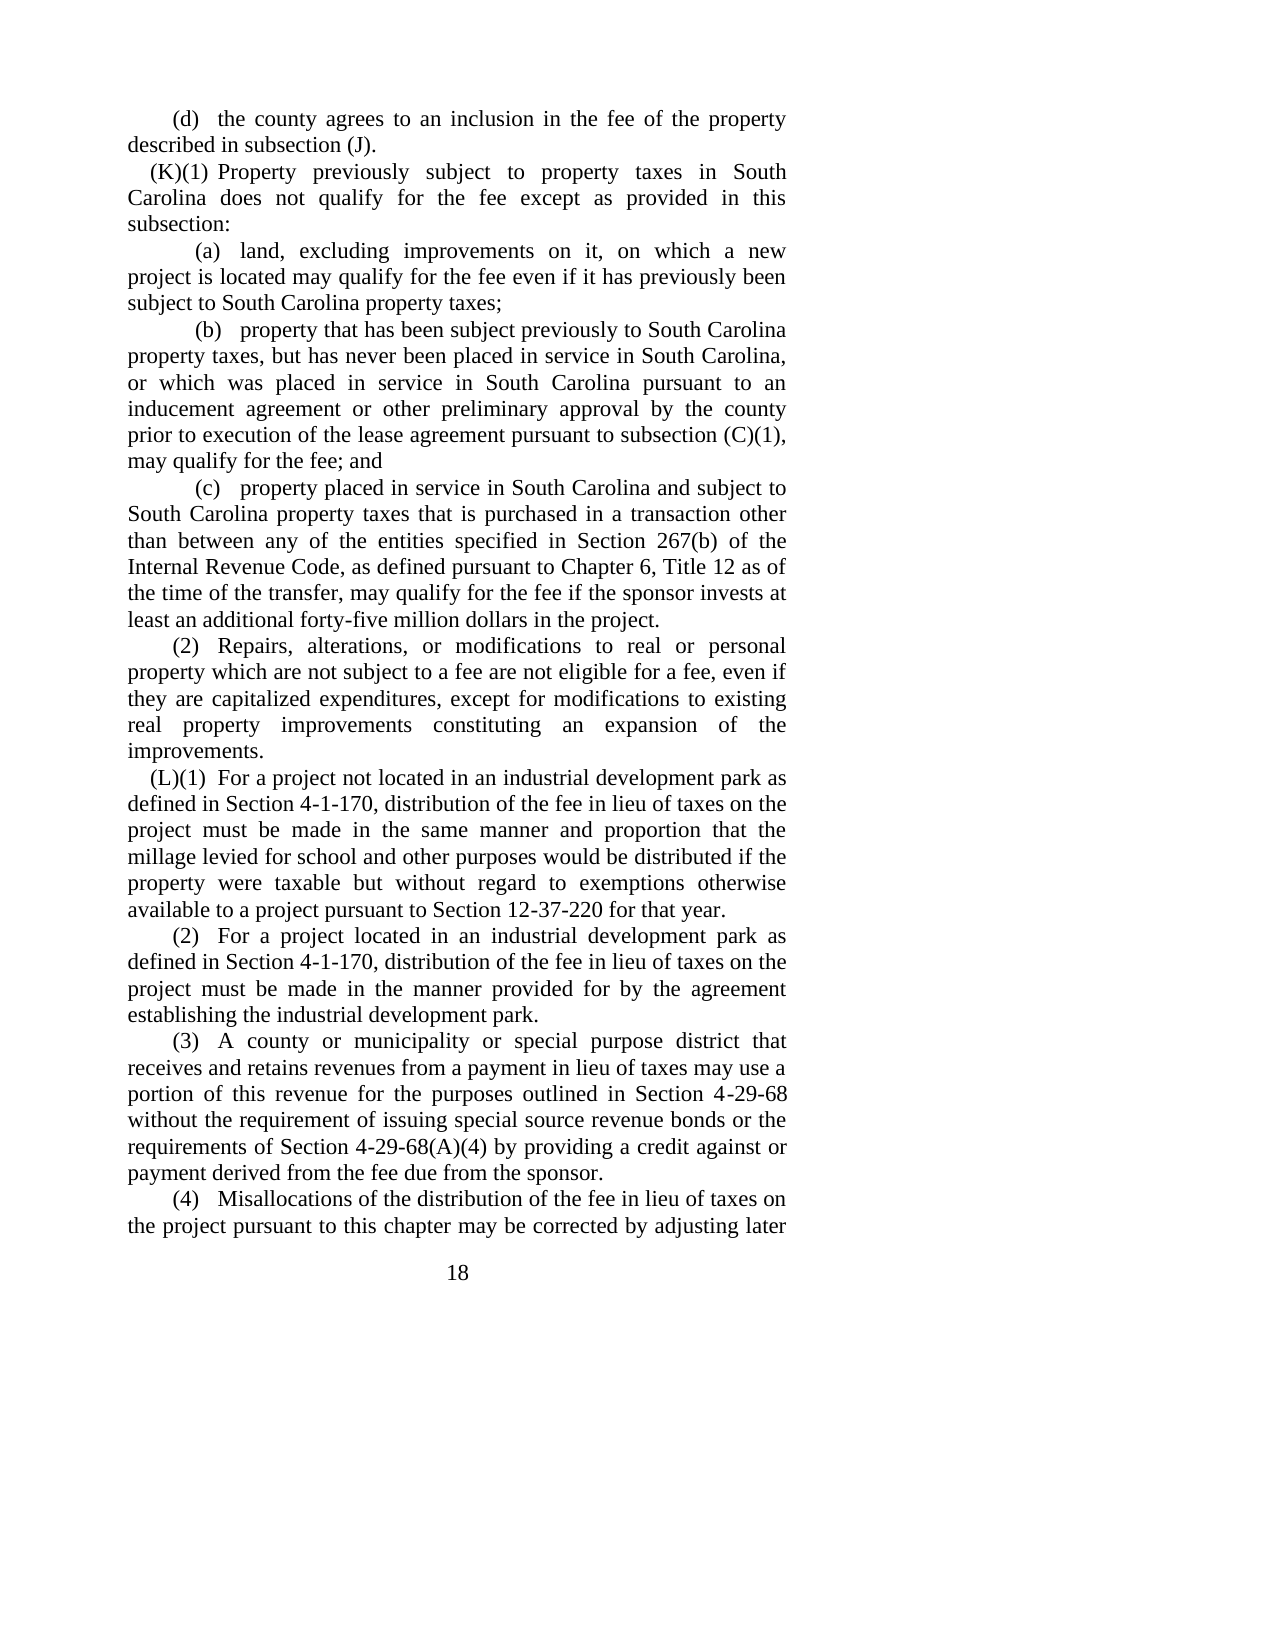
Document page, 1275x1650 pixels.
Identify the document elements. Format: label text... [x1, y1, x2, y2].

text (L)(1) For a project not located in an industrial development park as defined in Section 4-1-170, distribution of the fee in lieu of taxes on the project must be made in the same manner and proportion that the millage levied for school and other purposes would be distributed if the property were taxable but without regard to exemptions otherwise available to a project pursuant to Section 12-37-220 for that year. [127, 764, 787, 922]
text (K)(1) Property previously subject to property taxes in South Carolina does not qualify for the fee except as provided in this subsection: [127, 158, 787, 237]
text (3) A county or municipality or special purpose district that receives and retains revenues from a payment in lieu of taxes may use a portion of this revenue for the purposes outlined in Section 4-29-68 without the requirement of issuing special source revenue bonds or the requirements of Section 4-29-68(A)(4) by providing a credit against or payment derived from the fee due from the sponsor. [127, 1027, 787, 1186]
text (a) land, excluding improvements on it, on which a new project is located may qualify for the fee even if it has previously been subject to South Carolina property taxes; [127, 237, 787, 316]
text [127, 1186, 787, 1238]
text (c) property placed in service in South Carolina and subject to South Carolina property taxes that is purchased in a transaction other than between any of the entities specified in Section 267(b) of the Internal Revenue Code, as defined pursuant to Chapter 6, Title 12 as of the time of the transfer, may qualify for the fee if the sponsor invests at least an additional forty-five million dollars in the project. [127, 474, 787, 632]
text (d) the county agrees to an inclusion in the fee of the property described in subsection (J). [127, 105, 787, 158]
text (2) For a project located in an industrial development park as defined in Section 4-1-170, distribution of the fee in lieu of taxes on the project must be made in the manner provided for by the agreement establishing the industrial development park. [127, 922, 787, 1027]
text (b) property that has been subject previously to South Carolina property taxes, but has never been placed in service in South Carolina, or which was placed in service in South Carolina pursuant to an inducement agreement or other preliminary approval by the county prior to execution of the lease agreement pursuant to subsection (C)(1), may qualify for the fee; and [127, 316, 787, 474]
text (2) Repairs, alterations, or modifications to real or personal property which are not subject to a fee are not eligible for a fee, even if they are capitalized expenditures, except for modifications to existing real property improvements constituting an expansion of the improvements. [127, 632, 787, 764]
